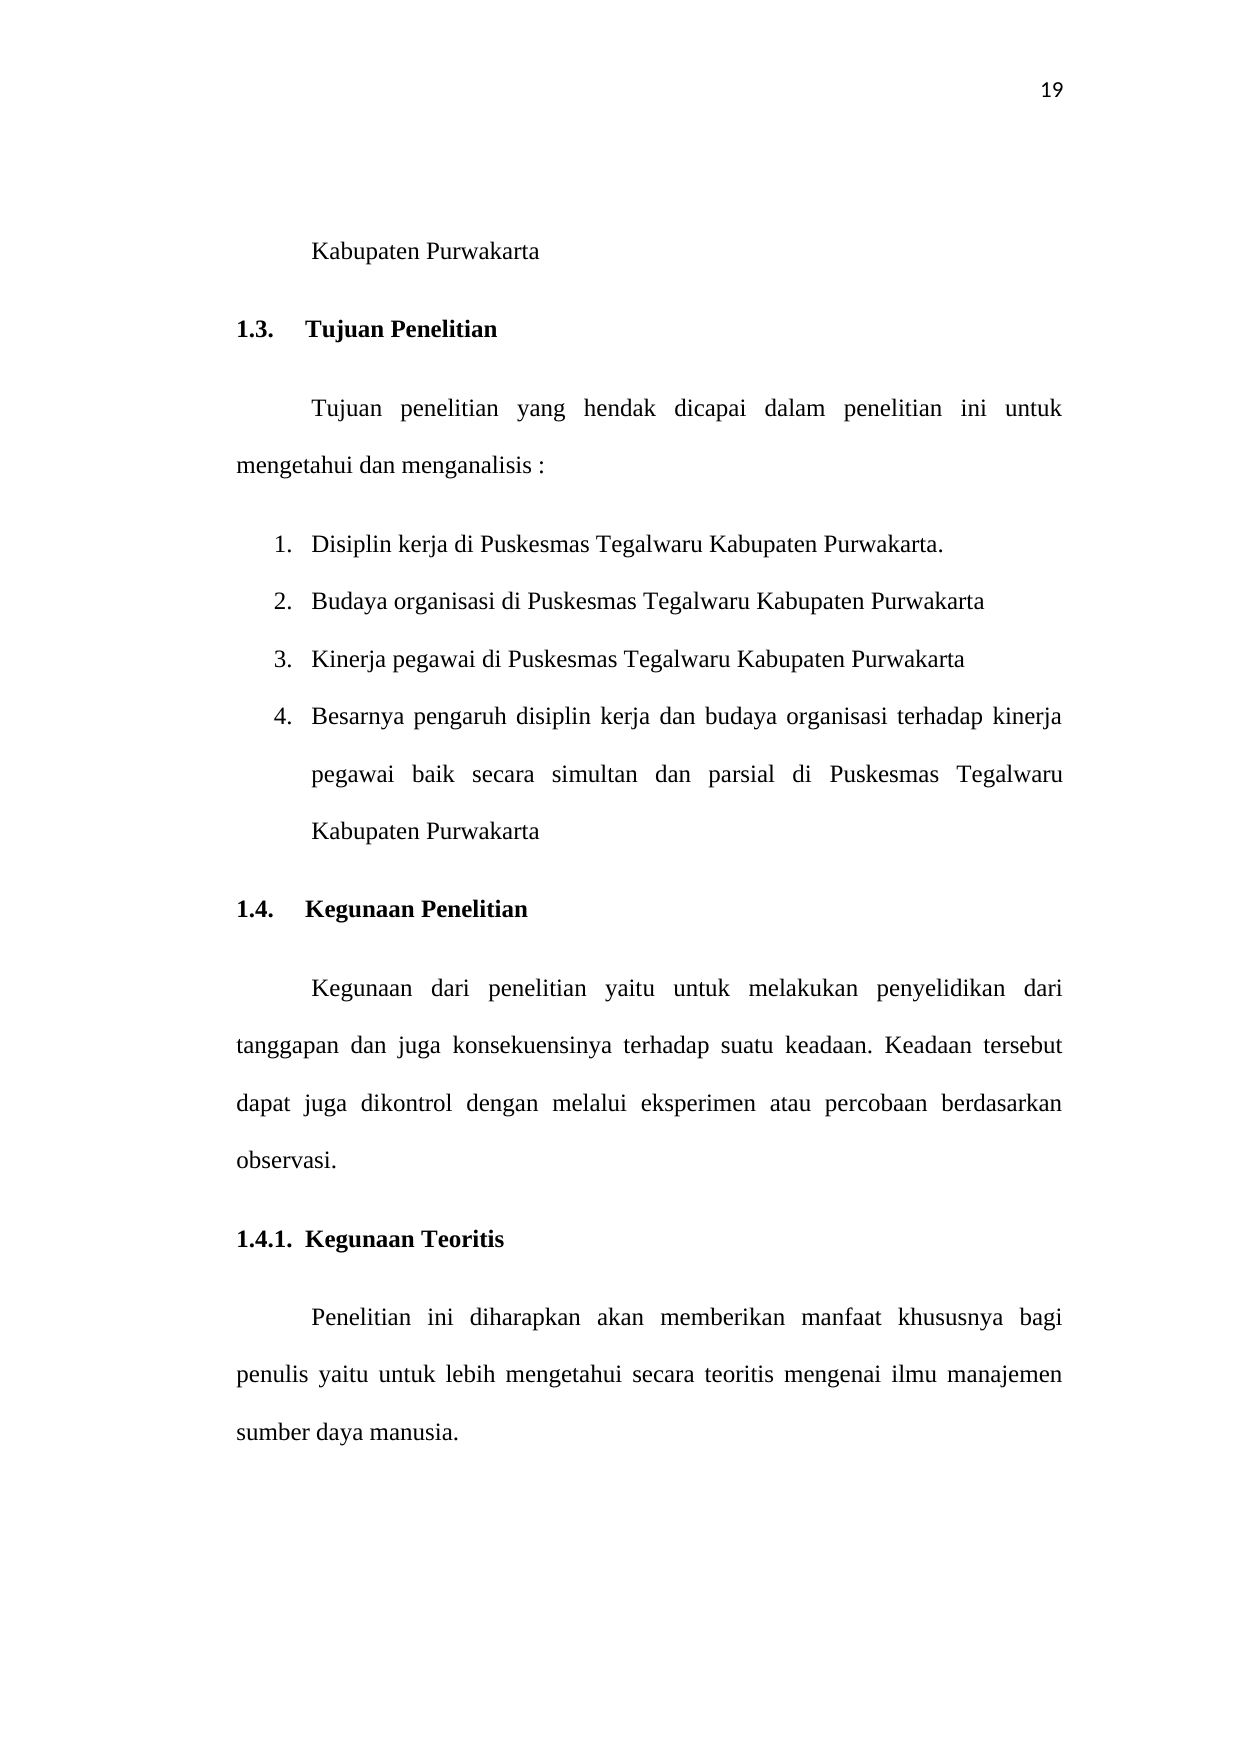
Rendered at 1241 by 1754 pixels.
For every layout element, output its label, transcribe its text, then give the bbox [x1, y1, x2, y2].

list Budaya organisasi di Puskesmas Tegalwaru Kabupaten Purwakarta [274, 586, 1063, 615]
text Tujuan penelitian yang hendak dicapai dalam penelitian ini untuk mengetahui dan menganalisis : [236, 393, 1063, 479]
text 1.4. Kegunaan Penelitian [236, 894, 1063, 923]
text Penelitian ini diharapkan akan memberikan manfaat khususnya bagi penulis yaitu untuk lebih mengetahui secara teoritis mengenai ilmu manajemen sumber daya manusia. [236, 1302, 1063, 1446]
text 1.4.1. Kegunaan Teoritis [236, 1224, 1063, 1252]
list Kabupaten Purwakarta [311, 236, 1063, 265]
list Disiplin kerja di Puskesmas Tegalwaru Kabupaten Purwakarta. [274, 529, 1063, 557]
text Kegunaan dari penelitian yaitu untuk melakukan penyelidikan dari tanggapan dan juga konsekuensinya terhadap suatu keadaan. Keadaan tersebut dapat juga dikontrol dengan melalui eksperimen atau percobaan berdasarkan observasi. [236, 973, 1063, 1174]
list Kinerja pegawai di Puskesmas Tegalwaru Kabupaten Purwakarta [274, 644, 1063, 672]
text 1.3. Tujuan Penelitian [236, 314, 1063, 343]
list Besarnya pengaruh disiplin kerja dan budaya organisasi terhadap kinerja pegawai baik secara simultan dan parsial di Puskesmas Tegalwaru Kabupaten Purwakarta [274, 701, 1063, 845]
